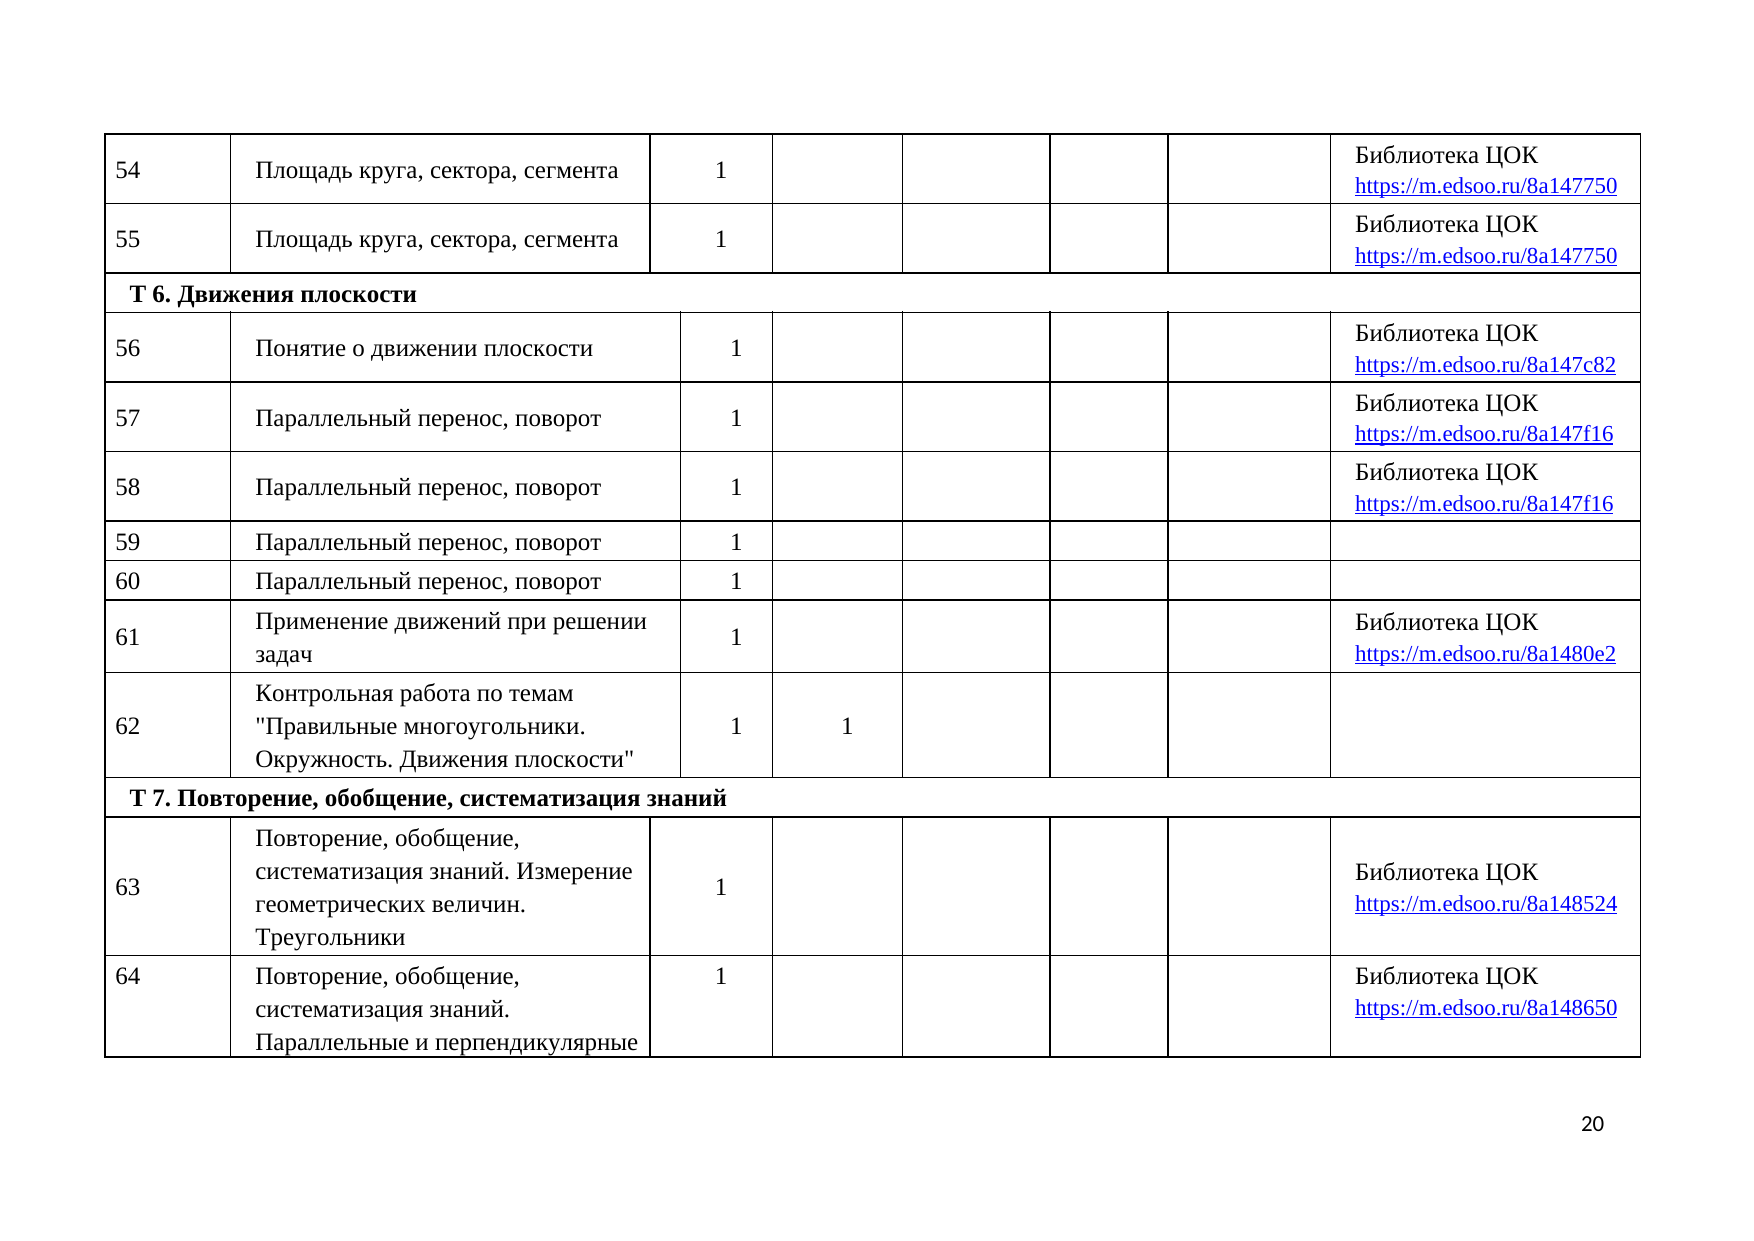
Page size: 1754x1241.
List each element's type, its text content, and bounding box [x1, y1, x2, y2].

table_cell Повторение, обобщение, систематизация знаний. Измерение геометрических величин. Треугольники [231, 818, 649, 954]
table_cell Площадь круга, сектора, сегмента [231, 204, 649, 272]
table_cell [773, 561, 902, 599]
table_cell 54 [106, 135, 230, 202]
table_cell Параллельный перенос, поворот [231, 561, 680, 599]
table_cell 58 [106, 452, 230, 520]
table_cell Понятие о движении плоскости [231, 313, 680, 381]
table_cell Библиотека ЦОК https://m.edsoo.ru/8a147f16 [1331, 383, 1640, 451]
table_cell 1 [681, 522, 772, 559]
table_cell [1169, 313, 1330, 381]
table_cell 55 [106, 204, 230, 272]
table_cell [1051, 135, 1167, 202]
table_cell Параллельный перенос, поворот [231, 452, 680, 520]
table_cell [1169, 601, 1330, 671]
table_cell 1 [651, 135, 772, 202]
table_cell 1 [681, 313, 772, 381]
table_cell [1169, 135, 1330, 202]
table_cell [773, 383, 902, 451]
table_cell [773, 204, 902, 272]
table_cell [1169, 522, 1330, 559]
table_cell [903, 673, 1049, 777]
table_cell [773, 522, 902, 559]
table_cell Библиотека ЦОК https://m.edsoo.ru/8a147c82 [1331, 313, 1640, 381]
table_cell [231, 135, 649, 202]
table_cell 60 [106, 561, 230, 599]
table_cell 1 [681, 561, 772, 599]
table_cell [1051, 204, 1167, 272]
table_cell [773, 956, 902, 1056]
table_cell [773, 313, 902, 381]
table_cell 1 [681, 452, 772, 520]
table_cell [773, 601, 902, 671]
table_cell [1051, 383, 1167, 451]
table_cell [1051, 956, 1167, 1056]
table_cell [903, 522, 1049, 559]
table_cell [903, 383, 1049, 451]
table_cell [1169, 452, 1330, 520]
table_cell [1169, 383, 1330, 451]
table_cell 1 [681, 383, 772, 451]
table_cell [1169, 956, 1330, 1056]
table_cell [1051, 561, 1167, 599]
table_cell [1169, 204, 1330, 272]
table_cell Контрольная работа по темам "Правильные многоугольники. Окружность. Движения плоскости" [231, 673, 680, 777]
table_cell [903, 452, 1049, 520]
table_cell 62 [106, 673, 230, 777]
table_cell [1051, 601, 1167, 671]
table_cell [1051, 818, 1167, 954]
table_cell [1169, 673, 1330, 777]
table_cell Библиотека ЦОК https://m.edsoo.ru/8a147750 [1331, 135, 1640, 202]
table_cell 64 [106, 956, 230, 1056]
table_cell 1 [681, 673, 772, 777]
table_cell 63 [106, 818, 230, 954]
table_cell [1331, 673, 1640, 777]
table_cell Библиотека ЦОК https://m.edsoo.ru/8a148524 [1331, 818, 1640, 954]
table_cell Т 7. Повторение, обобщение, систематизация знаний [106, 778, 1640, 816]
table_cell [773, 452, 902, 520]
table_cell 57 [106, 383, 230, 451]
table_cell [1169, 818, 1330, 954]
table_cell [1051, 452, 1167, 520]
table_cell Библиотека ЦОК https://m.edsoo.ru/8a147f16 [1331, 452, 1640, 520]
table_cell [903, 818, 1049, 954]
table_cell [903, 956, 1049, 1056]
table_cell [1331, 522, 1640, 559]
table_cell [1051, 673, 1167, 777]
table_cell [903, 601, 1049, 671]
table_cell [1331, 561, 1640, 599]
table_cell Библиотека ЦОК https://m.edsoo.ru/8a147750 [1331, 204, 1640, 272]
table_cell 1 [651, 204, 772, 272]
table_cell [773, 818, 902, 954]
table_cell [1051, 522, 1167, 559]
table_cell 61 [106, 601, 230, 671]
table_cell [903, 313, 1049, 381]
table_cell [1169, 561, 1330, 599]
table_cell Т 6. Движения плоскости [106, 274, 1640, 311]
table_cell 1 [651, 818, 772, 954]
table_cell Параллельный перенос, поворот [231, 522, 680, 559]
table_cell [231, 956, 649, 1056]
table_cell [903, 135, 1049, 202]
table_cell [903, 204, 1049, 272]
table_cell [1331, 956, 1640, 1056]
table_cell Применение движений при решении задач [231, 601, 680, 671]
table_cell 59 [106, 522, 230, 559]
table_cell Библиотека ЦОК https://m.edsoo.ru/8a1480e2 [1331, 601, 1640, 671]
table_cell 1 [651, 956, 772, 1056]
table_cell [773, 135, 902, 202]
table_cell 1 [681, 601, 772, 671]
table_cell [903, 561, 1049, 599]
table_cell Параллельный перенос, поворот [231, 383, 680, 451]
table_cell 56 [106, 313, 230, 381]
table_cell [1051, 313, 1167, 381]
table_cell 1 [773, 673, 902, 777]
